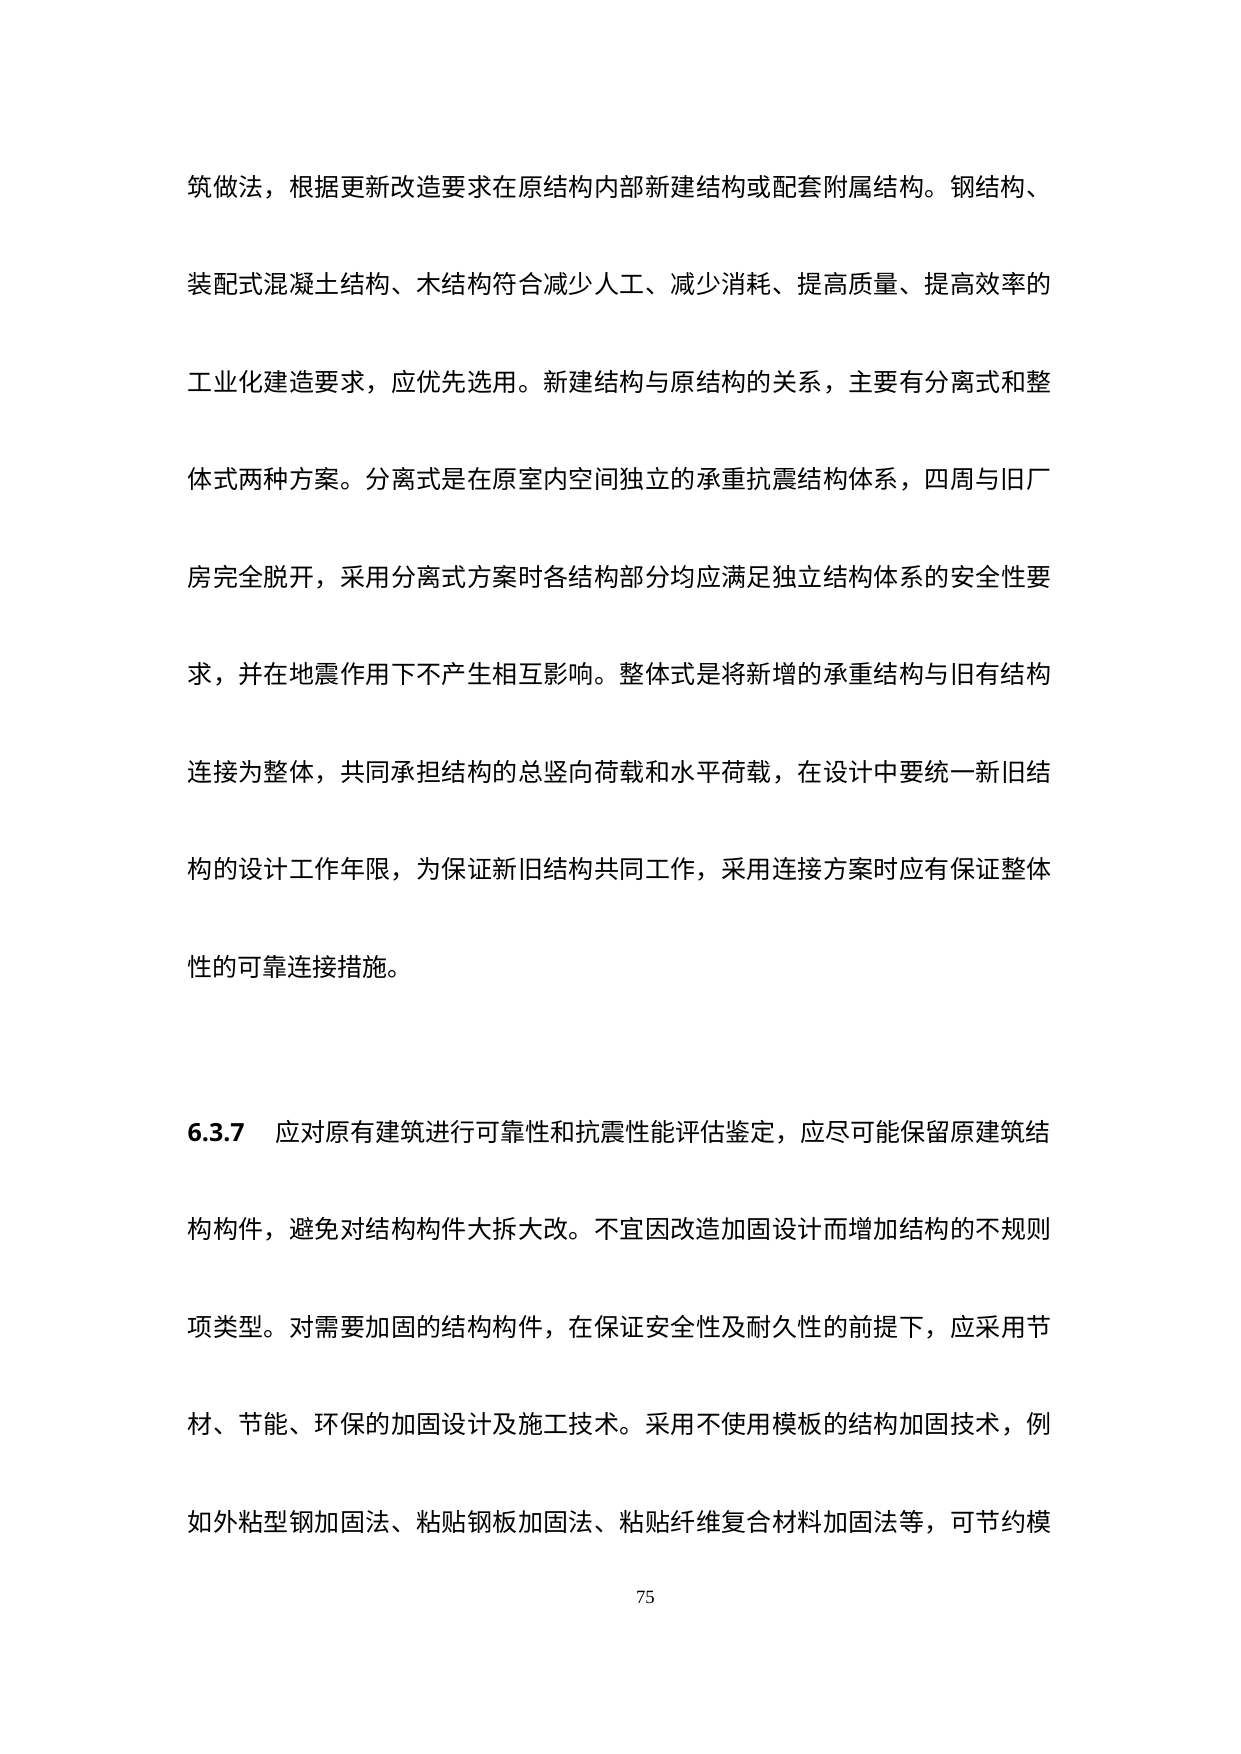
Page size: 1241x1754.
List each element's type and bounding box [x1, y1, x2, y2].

text [187, 153, 1053, 998]
text [187, 1098, 1053, 1553]
